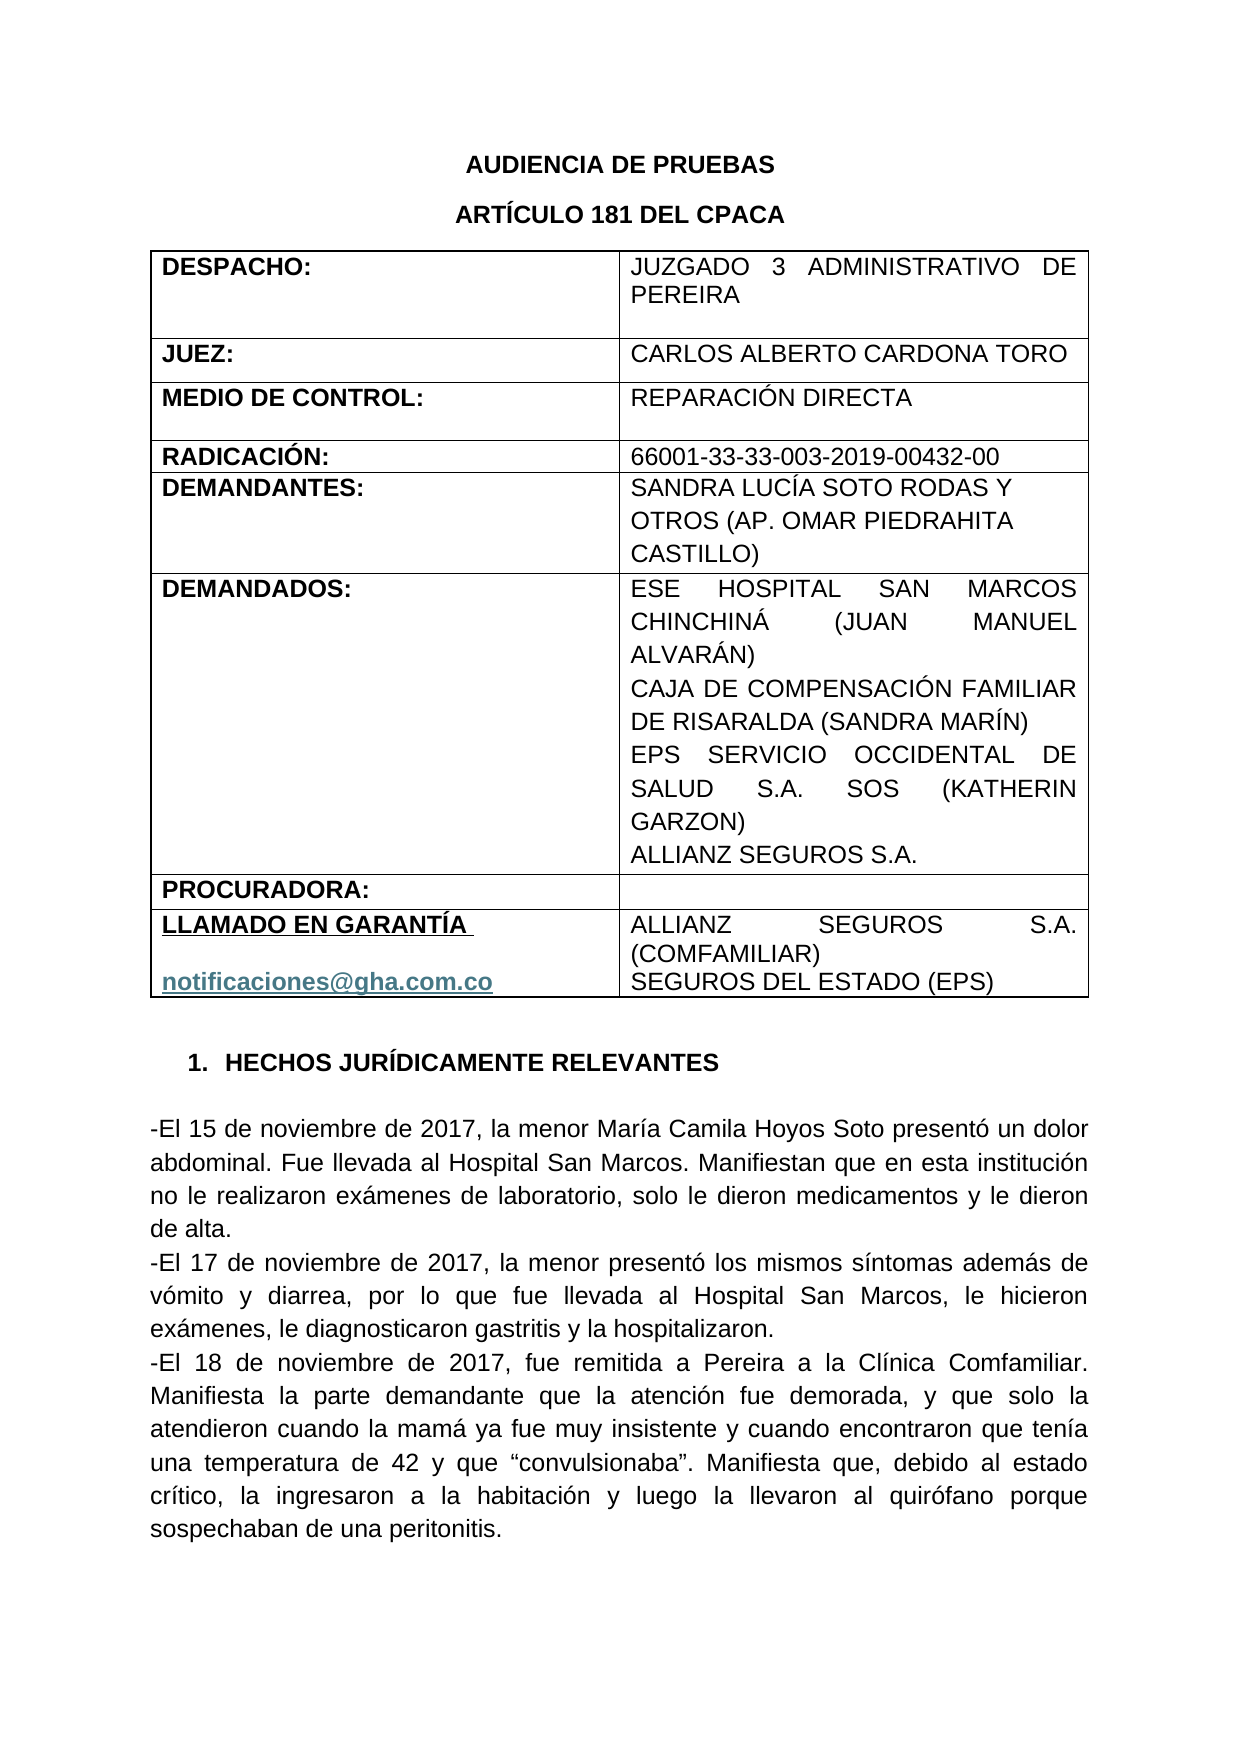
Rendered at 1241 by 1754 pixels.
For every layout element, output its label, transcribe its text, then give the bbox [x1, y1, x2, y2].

table_cell DEMANDANTES: [152, 473, 619, 573]
table_header DESPACHO: [152, 252, 619, 338]
text -El 18 de noviembre de 2017, fue remitida a Pereira a la Clínica Comfamiliar. Manifiesta la parte demandante que la atención fue demorada, y que solo la atendieron cuando la mamá ya fue muy insistente y cuando encontraron que tenía una temperatura de 42 y que “convulsionaba”. Manifiesta que, debido al estado crítico, la ingresaron a la habitación y luego la llevaron al quirófano porque sospechaban de una peritonitis. [150, 1348, 1090, 1543]
table_cell ESE HOSPITAL SAN MARCOS CHINCHINÁ (JUAN MANUEL ALVARÁN) CAJA DE COMPENSACIÓN FAMILIAR DE RISARALDA (SANDRA MARÍN) EPS SERVICIO OCCIDENTAL DE SALUD S.A. SOS (KATHERIN GARZON) ALLIANZ SEGUROS S.A. [620, 574, 1088, 874]
table_cell CARLOS ALBERTO CARDONA TORO [620, 339, 1088, 382]
table_cell ALLIANZ SEGUROS S.A. (COMFAMILIAR) SEGUROS DEL ESTADO (EPS) [620, 910, 1088, 996]
table_cell MEDIO DE CONTROL: [152, 383, 619, 440]
list HECHOS JURÍDICAMENTE RELEVANTES [187, 1048, 1090, 1076]
table_cell LLAMADO EN GARANTÍA notificaciones@gha.com.co [152, 910, 619, 996]
text -El 17 de noviembre de 2017, la menor presentó los mismos síntomas además de vómito y diarrea, por lo que fue llevada al Hospital San Marcos, le hicieron exámenes, le diagnosticaron gastritis y la hospitalizaron. [150, 1248, 1090, 1343]
table_cell PROCURADORA: [152, 875, 619, 909]
table_cell JUEZ: [152, 339, 619, 382]
table_cell [620, 875, 1088, 909]
table_cell 66001-33-33-003-2019-00432-00 [620, 441, 1088, 472]
text -El 15 de noviembre de 2017, la menor María Camila Hoyos Soto presentó un dolor abdominal. Fue llevada al Hospital San Marcos. Manifiestan que en esta institución no le realizaron exámenes de laboratorio, solo le dieron medicamentos y le dieron de alta. [150, 1114, 1090, 1243]
table_cell DEMANDADOS: [152, 574, 619, 874]
table_cell SANDRA LUCÍA SOTO RODAS Y OTROS (AP. OMAR PIEDRAHITA CASTILLO) [620, 473, 1088, 573]
table_cell RADICACIÓN: [152, 441, 619, 472]
text AUDIENCIA DE PRUEBAS [150, 150, 1090, 179]
table_cell REPARACIÓN DIRECTA [620, 383, 1088, 440]
table_header JUZGADO 3 ADMINISTRATIVO DE PEREIRA [620, 252, 1088, 338]
text ARTÍCULO 181 DEL CPACA [150, 200, 1090, 229]
